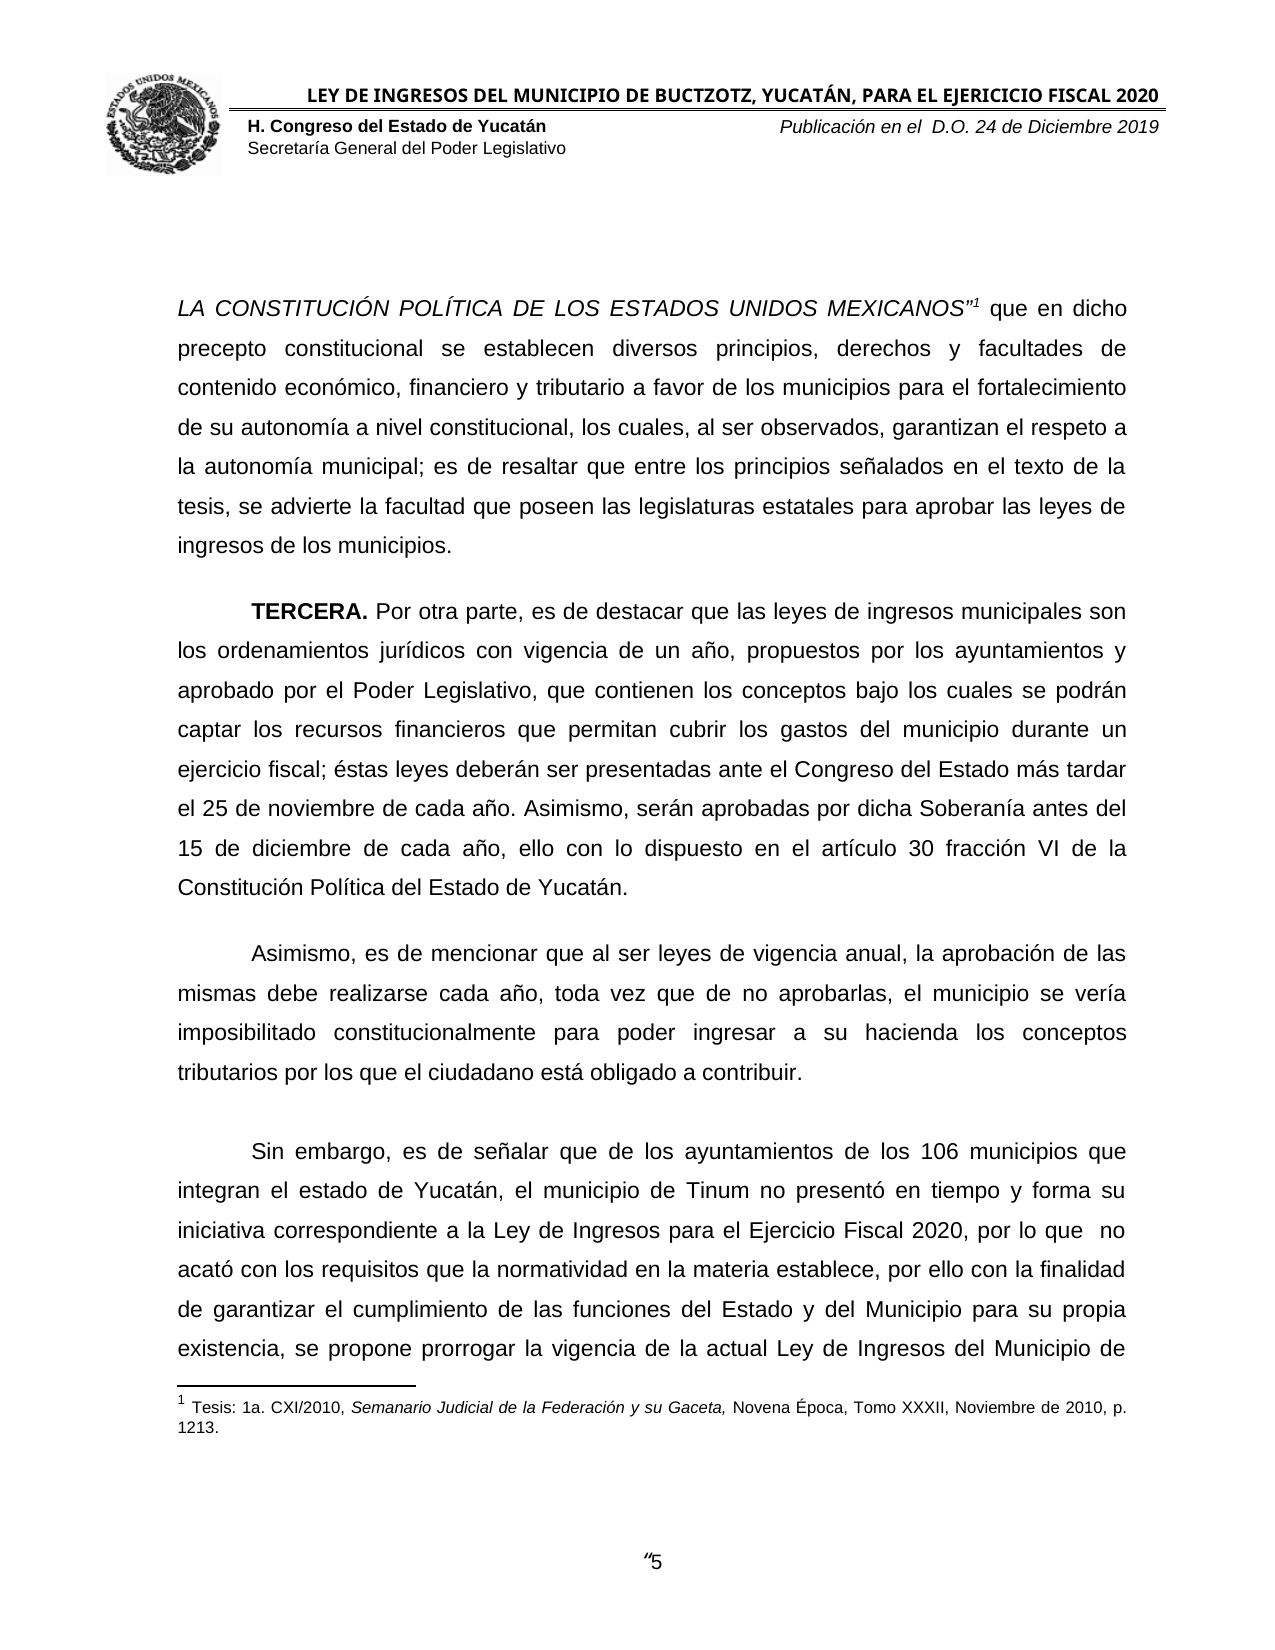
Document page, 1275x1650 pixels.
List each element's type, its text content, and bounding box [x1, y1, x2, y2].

text Asimismo, es de mencionar que al ser leyes de vigencia anual, la aprobación de las mismas debe realizarse cada año, toda vez que de no aprobarlas, el municipio se vería imposibilitado constitucionalmente para poder ingresar a su hacienda los conceptos tributarios por los que el ciudadano está obligado a contribuir. [177, 940, 1127, 1085]
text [177, 1138, 1127, 1361]
text TERCERA. Por otra parte, es de destacar que las leyes de ingresos municipales son los ordenamientos jurídicos con vigencia de un año, propuestos por los ayuntamientos y aprobado por el Poder Legislativo, que contienen los conceptos bajo los cuales se podrán captar los recursos financieros que permitan cubrir los gastos del municipio durante un ejercicio fiscal; éstas leyes deberán ser presentadas ante el Congreso del Estado más tardar el 25 de noviembre de cada año. Asimismo, serán aprobadas por dicha Soberanía antes del 15 de diciembre de cada año, ello con lo dispuesto en el artículo 30 fracción VI de la Constitución Política del Estado de Yucatán. [177, 598, 1127, 901]
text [177, 295, 1127, 558]
